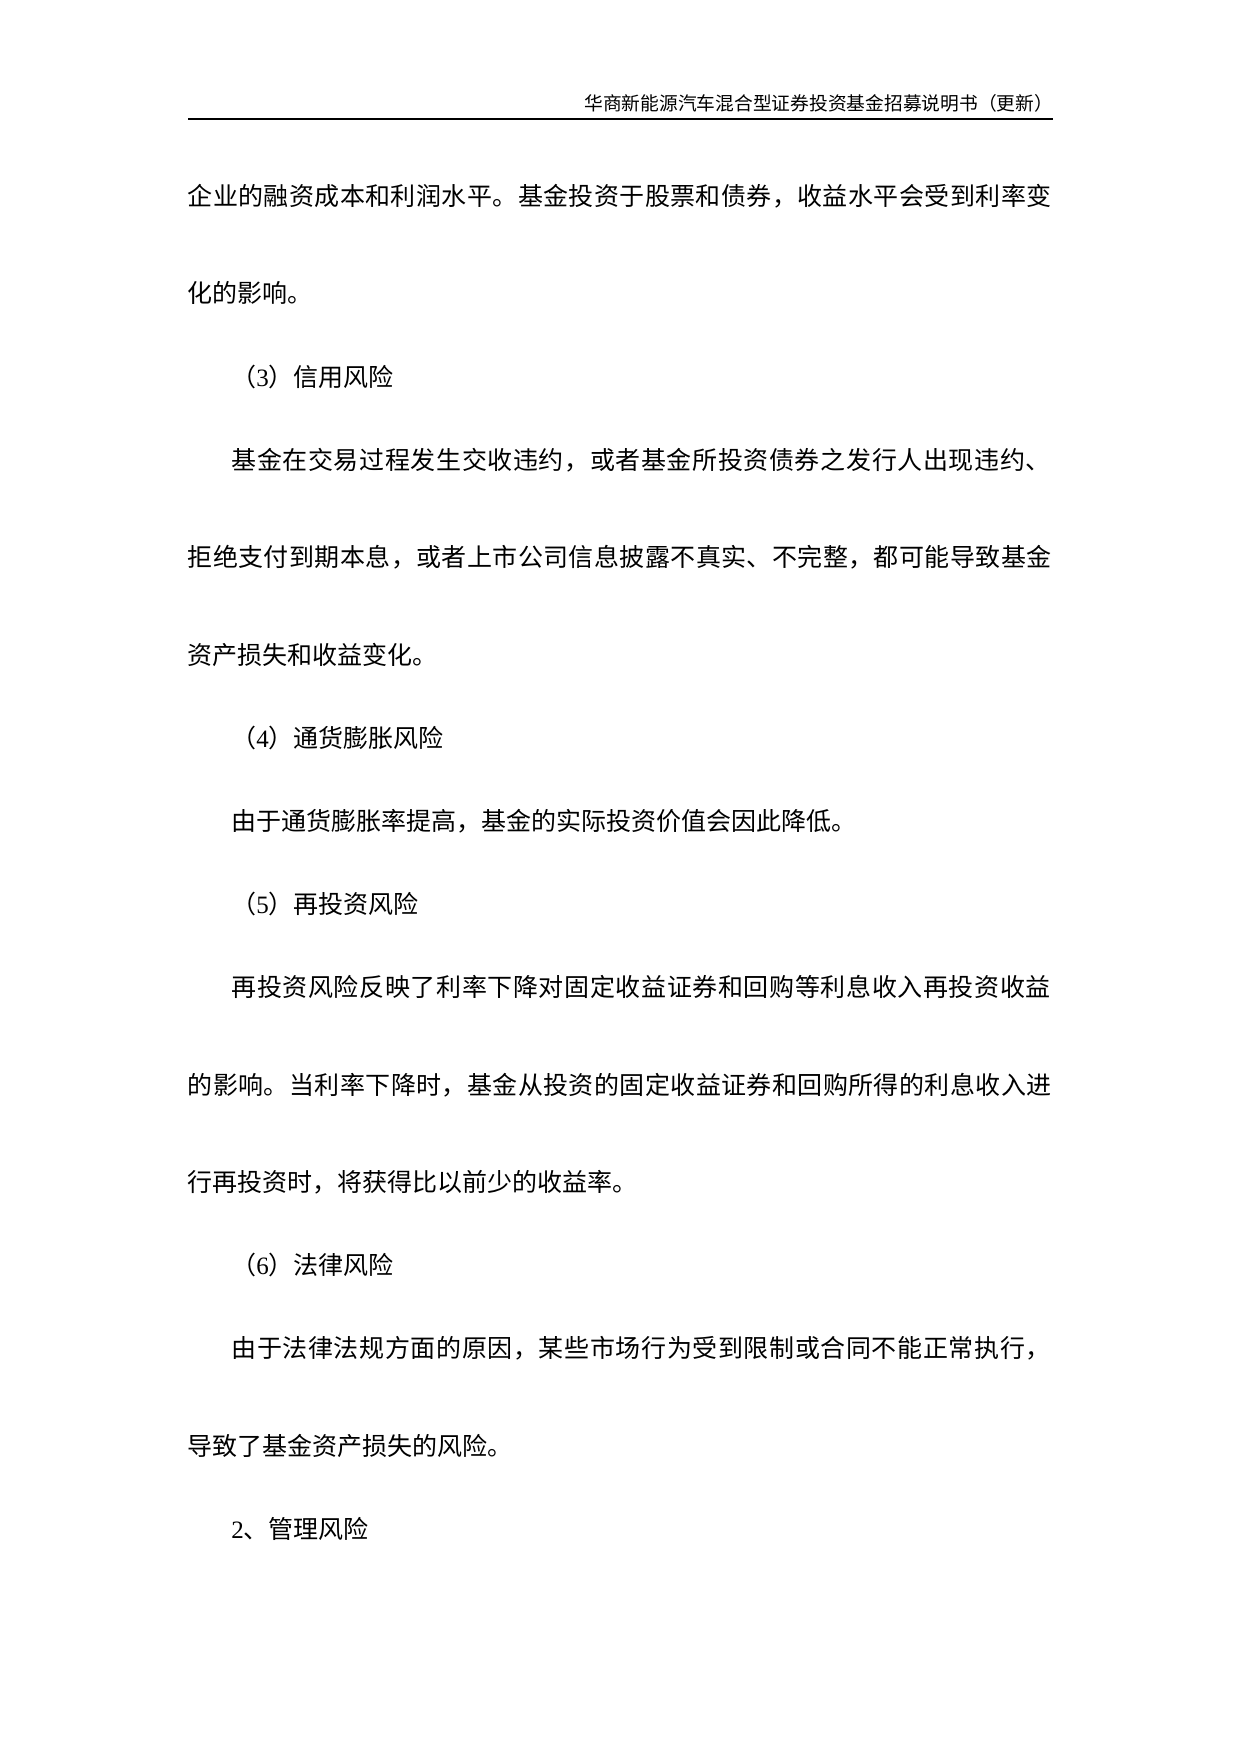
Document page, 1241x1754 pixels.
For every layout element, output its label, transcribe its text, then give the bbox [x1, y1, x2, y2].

text 基金在交易过程发生交收违约，或者基金所投资债券之发行人出现违约、拒绝支付到期本息，或者上市公司信息披露不真实、不完整，都可能导致基金资产损失和收益变化。 [187, 426, 1053, 686]
text 由于法律法规方面的原因，某些市场行为受到限制或合同不能正常执行，导致了基金资产损失的风险。 [187, 1314, 1053, 1477]
text （6）法律风险 [187, 1231, 1053, 1296]
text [187, 162, 1053, 324]
text （5）再投资风险 [187, 870, 1053, 935]
text 再投资风险反映了利率下降对固定收益证券和回购等利息收入再投资收益的影响。当利率下降时，基金从投资的固定收益证券和回购所得的利息收入进行再投资时，将获得比以前少的收益率。 [187, 953, 1053, 1213]
text 2、管理风险 [187, 1495, 1053, 1560]
text 由于通货膨胀率提高，基金的实际投资价值会因此降低。 [187, 787, 1053, 852]
text （3）信用风险 [187, 343, 1053, 408]
text （4）通货膨胀风险 [187, 704, 1053, 769]
